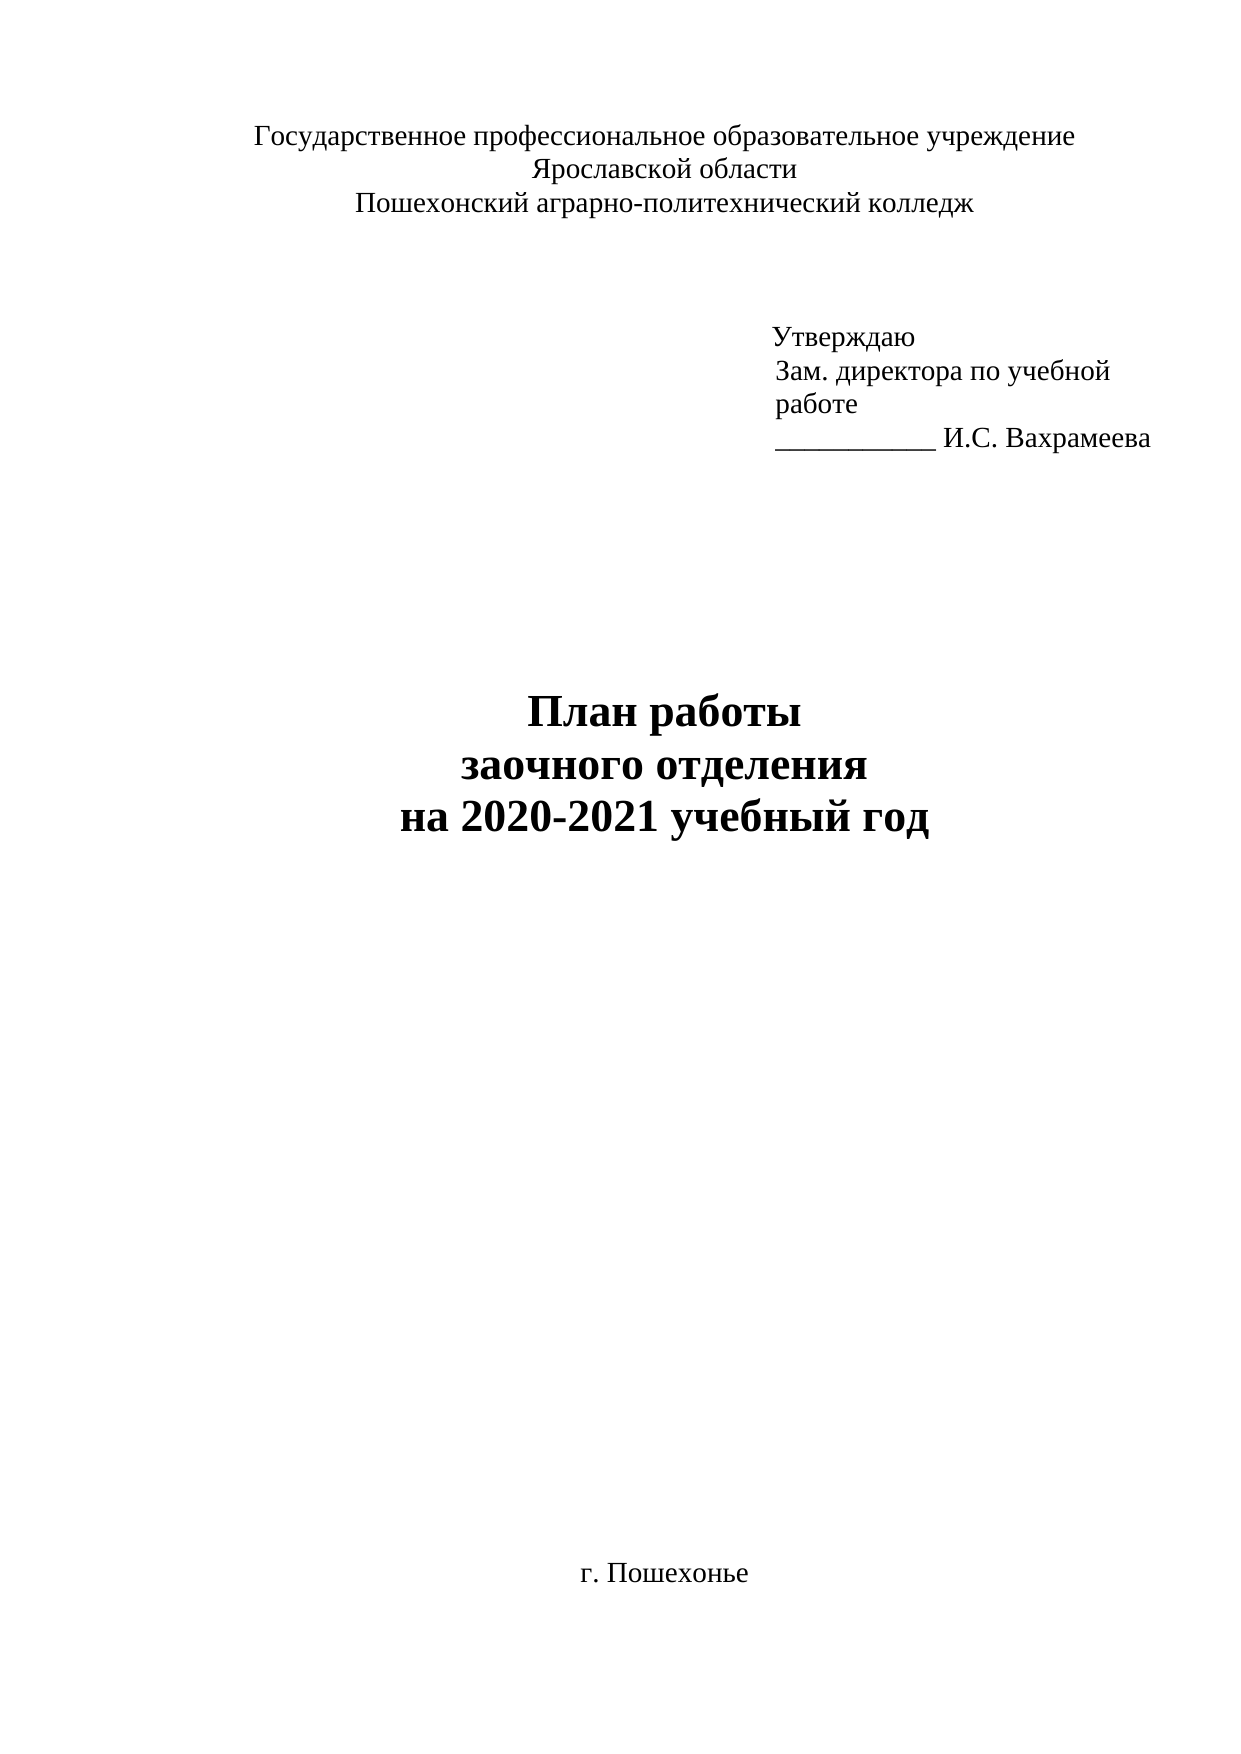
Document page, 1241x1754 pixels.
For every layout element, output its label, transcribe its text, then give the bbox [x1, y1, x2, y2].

text на 2020-2021 учебный год [177, 789, 1152, 842]
text работе [177, 386, 1152, 420]
text Пошехонский аграрно-политехнический колледж [177, 185, 1152, 219]
text Зам. директора по учебной [177, 353, 1152, 386]
text г. Пошехонье [177, 1556, 1152, 1589]
text заочного отделения [177, 736, 1152, 789]
text Государственное профессиональное образовательное учреждение Ярославской области [177, 118, 1152, 185]
text План работы [177, 683, 1152, 736]
text Утверждаю [177, 319, 1152, 353]
text ___________ И.С. Вахрамеева [177, 420, 1152, 453]
